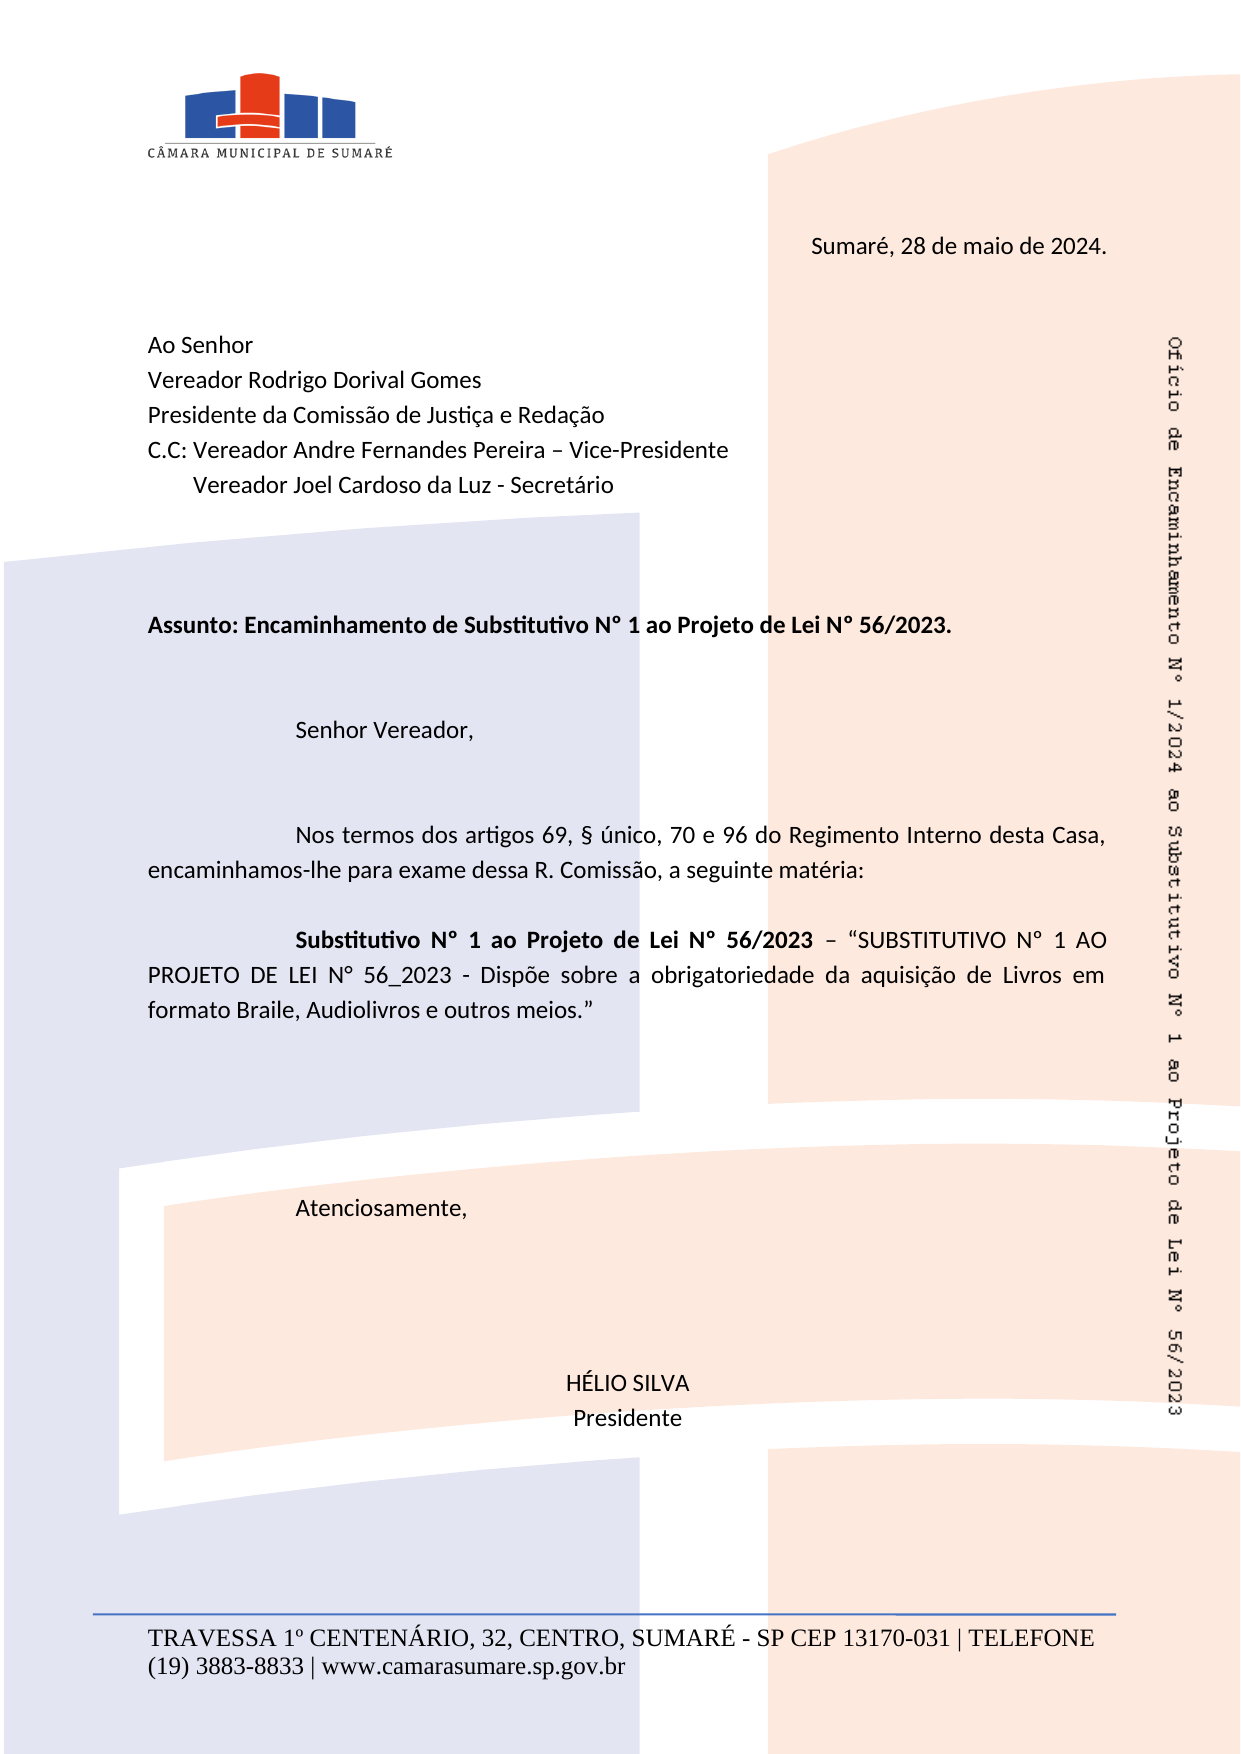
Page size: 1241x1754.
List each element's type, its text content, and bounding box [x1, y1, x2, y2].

text Presidente [148, 1403, 1107, 1433]
text Vereador Rodrigo Dorival Gomes [148, 364, 1107, 395]
text Presidente da Comissão de Justiça e Redação [148, 399, 1107, 430]
text Senhor Vereador, [148, 714, 1107, 745]
text HÉLIO SILVA [148, 1368, 1107, 1398]
text Sumaré, 28 de maio de 2024. [148, 230, 1107, 261]
picture [1142, 333, 1205, 1421]
text Ao Senhor [148, 329, 1107, 360]
text C.C: Vereador Andre Fernandes Pereira – Vice-Presidente [148, 434, 1107, 465]
text Vereador Joel Cardoso da Luz - Secretário [148, 469, 1107, 500]
subtitle Atenciosamente, [148, 1193, 1107, 1223]
picture [147, 73, 394, 160]
text Assunto: Encaminhamento de Substitutivo Nº 1 ao Projeto de Lei Nº 56/2023. [148, 609, 1107, 640]
text Nos termos dos artigos 69, § único, 70 e 96 do Regimento Interno desta Casa, encaminhamos-lhe para exame dessa R. Comissão, a seguinte matéria: [148, 819, 1107, 885]
text Substitutivo Nº 1 ao Projeto de Lei Nº 56/2023 – “SUBSTITUTIVO Nº 1 AO PROJETO DE LEI N° 56_2023 - Dispõe sobre a obrigatoriedade da aquisição de Livros em formato Braile, Audiolivros e outros meios.” [148, 924, 1107, 1025]
